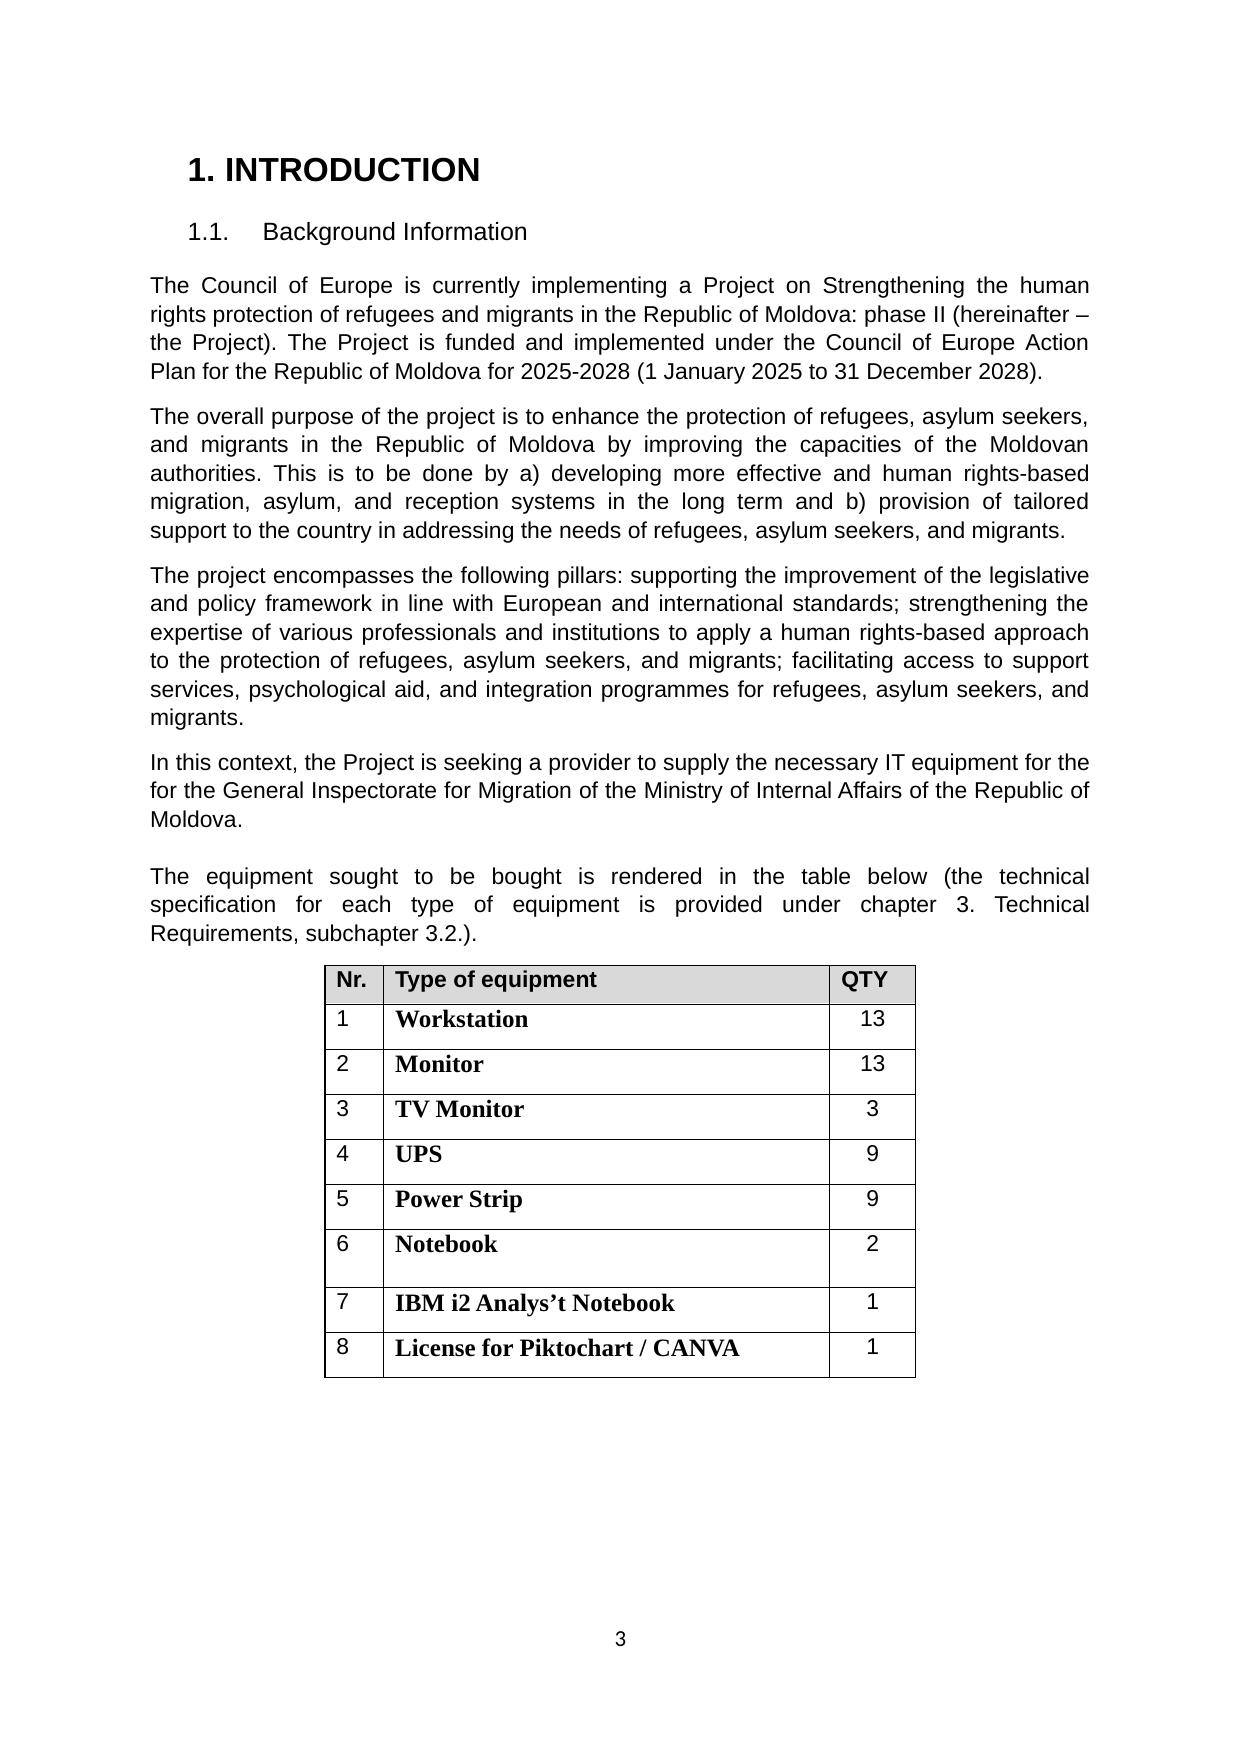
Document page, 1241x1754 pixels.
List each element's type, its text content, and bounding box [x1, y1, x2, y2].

table_cell 8 [326, 1333, 383, 1377]
text The overall purpose of the project is to enhance the protection of refugees, asylum seekers, and migrants in the Republic of Moldova by improving the capacities of the Moldovan authorities. This is to be done by a) developing more effective and human rights-based migration, asylum, and reception systems in the long term and b) provision of tailored support to the country in addressing the needs of refugees, asylum seekers, and migrants. [150, 403, 1090, 543]
table_cell 2 [326, 1050, 383, 1093]
text The project encompasses the following pillars: supporting the improvement of the legislative and policy framework in line with European and international standards; strengthening the expertise of various professionals and institutions to apply a human rights-based approach to the protection of refugees, asylum seekers, and migrants; facilitating access to support services, psychological aid, and integration programmes for refugees, asylum seekers, and migrants. [150, 562, 1090, 730]
table_cell 9 [830, 1140, 915, 1183]
subtitle INTRODUCTION [187, 150, 1090, 188]
table_cell Workstation [384, 1005, 829, 1048]
text The Council of Europe is currently implementing a Project on Strengthening the human rights protection of refugees and migrants in the Republic of Moldova: phase II (hereinafter – the Project). The Project is funded and implemented under the Council of Europe Action Plan for the Republic of Moldova for 2025-2028 (1 January 2025 to 31 December 2028). [150, 272, 1090, 384]
table_cell 1 [830, 1333, 915, 1377]
table_cell Power Strip [384, 1185, 829, 1228]
table_header Type of equipment [384, 966, 829, 1003]
table_header QTY [830, 966, 915, 1003]
table_cell TV Monitor [384, 1095, 829, 1138]
table_header Nr. [326, 966, 383, 1003]
table_cell 7 [326, 1288, 383, 1332]
table_cell Notebook [384, 1230, 829, 1287]
table_cell 13 [830, 1050, 915, 1093]
table_cell Monitor [384, 1050, 829, 1093]
subtitle Background Information [187, 216, 1090, 245]
text The equipment sought to be bought is rendered in the table below (the technical specification for each type of equipment is provided under chapter 3. Technical Requirements, subchapter 3.2.). [150, 863, 1090, 946]
table_cell 5 [326, 1185, 383, 1228]
table_cell UPS [384, 1140, 829, 1183]
table_cell 4 [326, 1140, 383, 1183]
table_cell License for Piktochart / CANVA [384, 1333, 829, 1377]
table_cell 9 [830, 1185, 915, 1228]
table_cell 2 [830, 1230, 915, 1287]
table_cell 3 [830, 1095, 915, 1138]
table_cell 3 [326, 1095, 383, 1138]
table_cell IBM i2 Analys’t Notebook [384, 1288, 829, 1332]
table_cell 1 [326, 1005, 383, 1048]
table_cell 13 [830, 1005, 915, 1048]
table_cell 1 [830, 1288, 915, 1332]
table_cell 6 [326, 1230, 383, 1287]
text In this context, the Project is seeking a provider to supply the necessary IT equipment for the for the General Inspectorate for Migration of the Ministry of Internal Affairs of the Republic of Moldova. [150, 749, 1090, 832]
